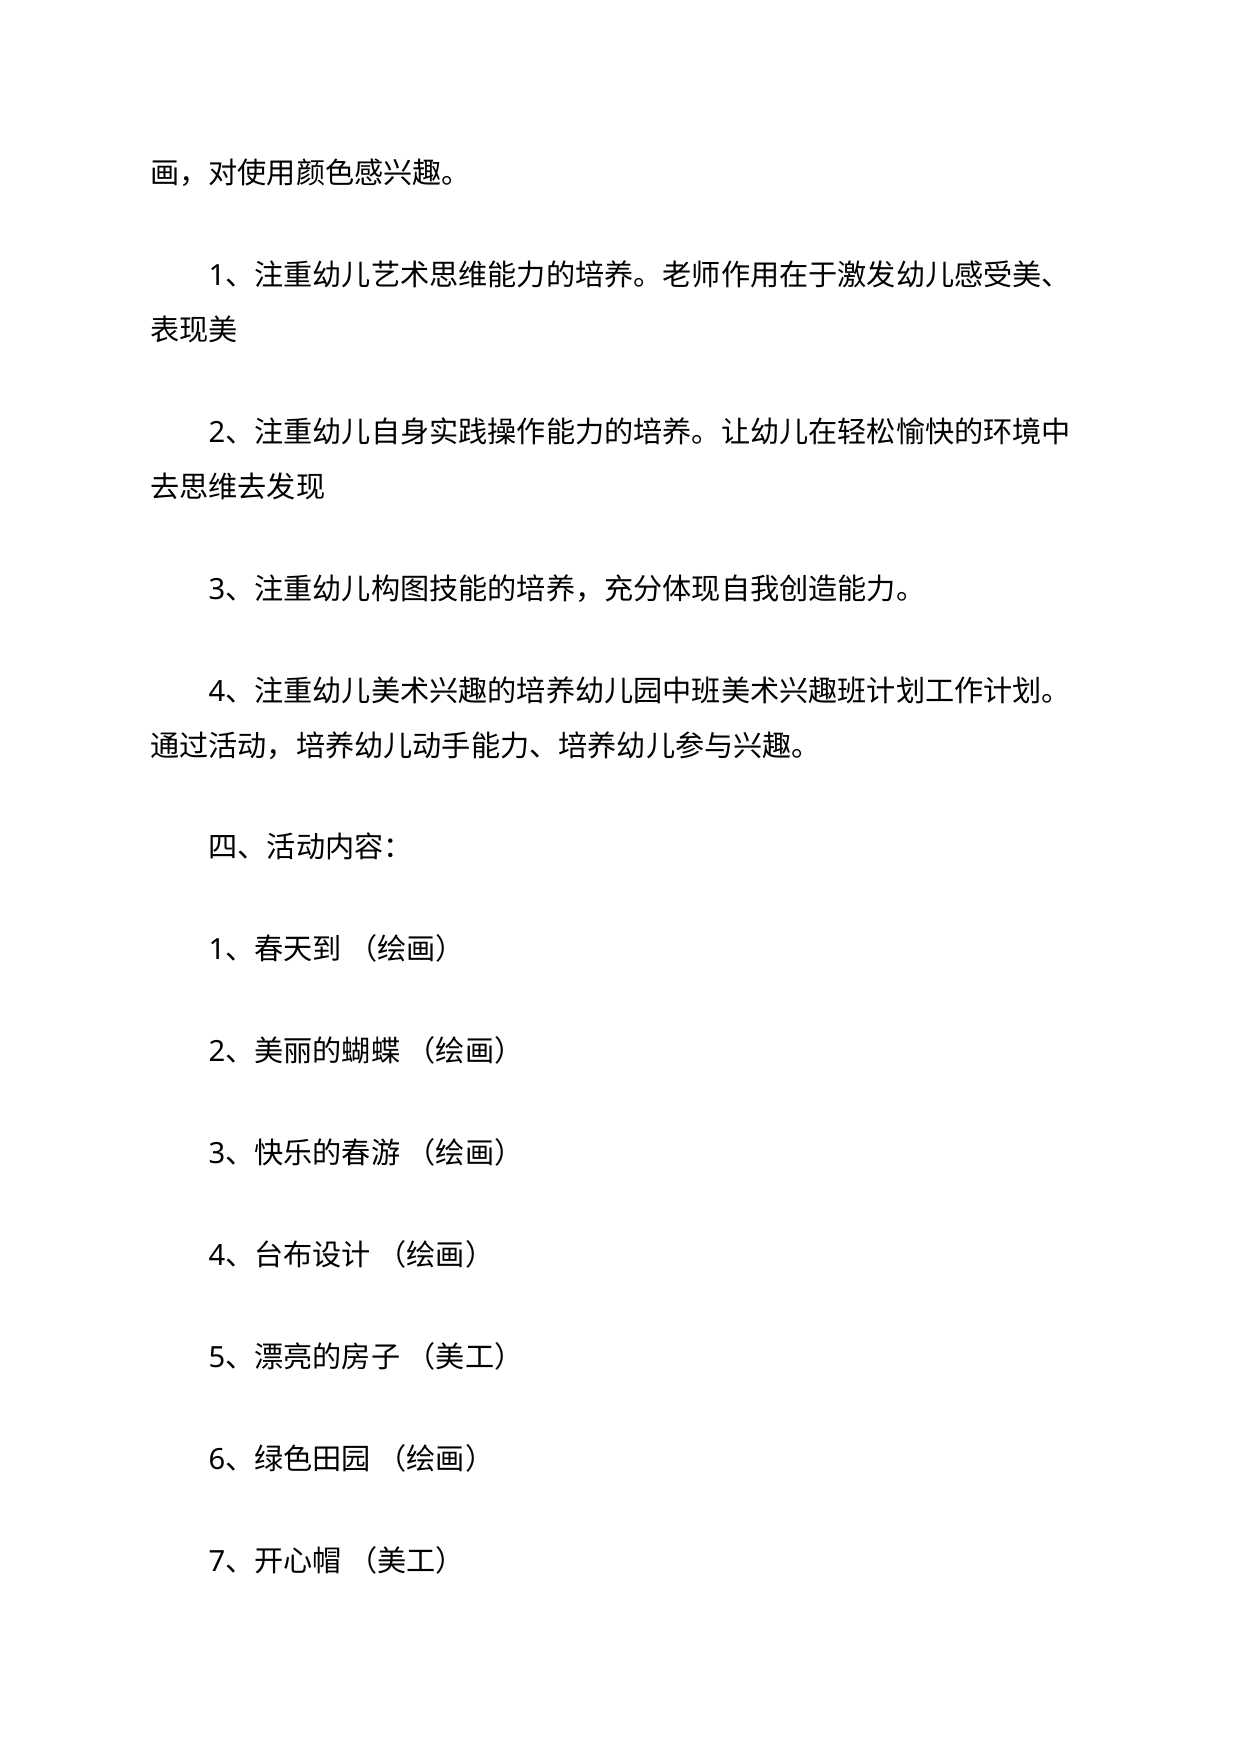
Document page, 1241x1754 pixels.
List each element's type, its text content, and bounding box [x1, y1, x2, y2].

text 3、快乐的春游 （绘画） [150, 1130, 1090, 1172]
text 2、注重幼儿自身实践操作能力的培养。让幼儿在轻松愉快的环境中去思维去发现 [150, 408, 1090, 506]
text 4、注重幼儿美术兴趣的培养幼儿园中班美术兴趣班计划工作计划。通过活动，培养幼儿动手能力、培养幼儿参与兴趣。 [150, 667, 1090, 764]
text 四、活动内容： [150, 824, 1090, 866]
text 1、春天到 （绘画） [150, 926, 1090, 968]
text 5、漂亮的房子 （美工） [150, 1334, 1090, 1376]
text 1、注重幼儿艺术思维能力的培养。老师作用在于激发幼儿感受美、表现美 [150, 252, 1090, 349]
text 4、台布设计 （绘画） [150, 1232, 1090, 1274]
text 6、绿色田园 （绘画） [150, 1436, 1090, 1478]
text 7、开心帽 （美工） [150, 1538, 1090, 1580]
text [150, 150, 1090, 192]
text 3、注重幼儿构图技能的培养，充分体现自我创造能力。 [150, 565, 1090, 608]
text 2、美丽的蝴蝶 （绘画） [150, 1028, 1090, 1070]
